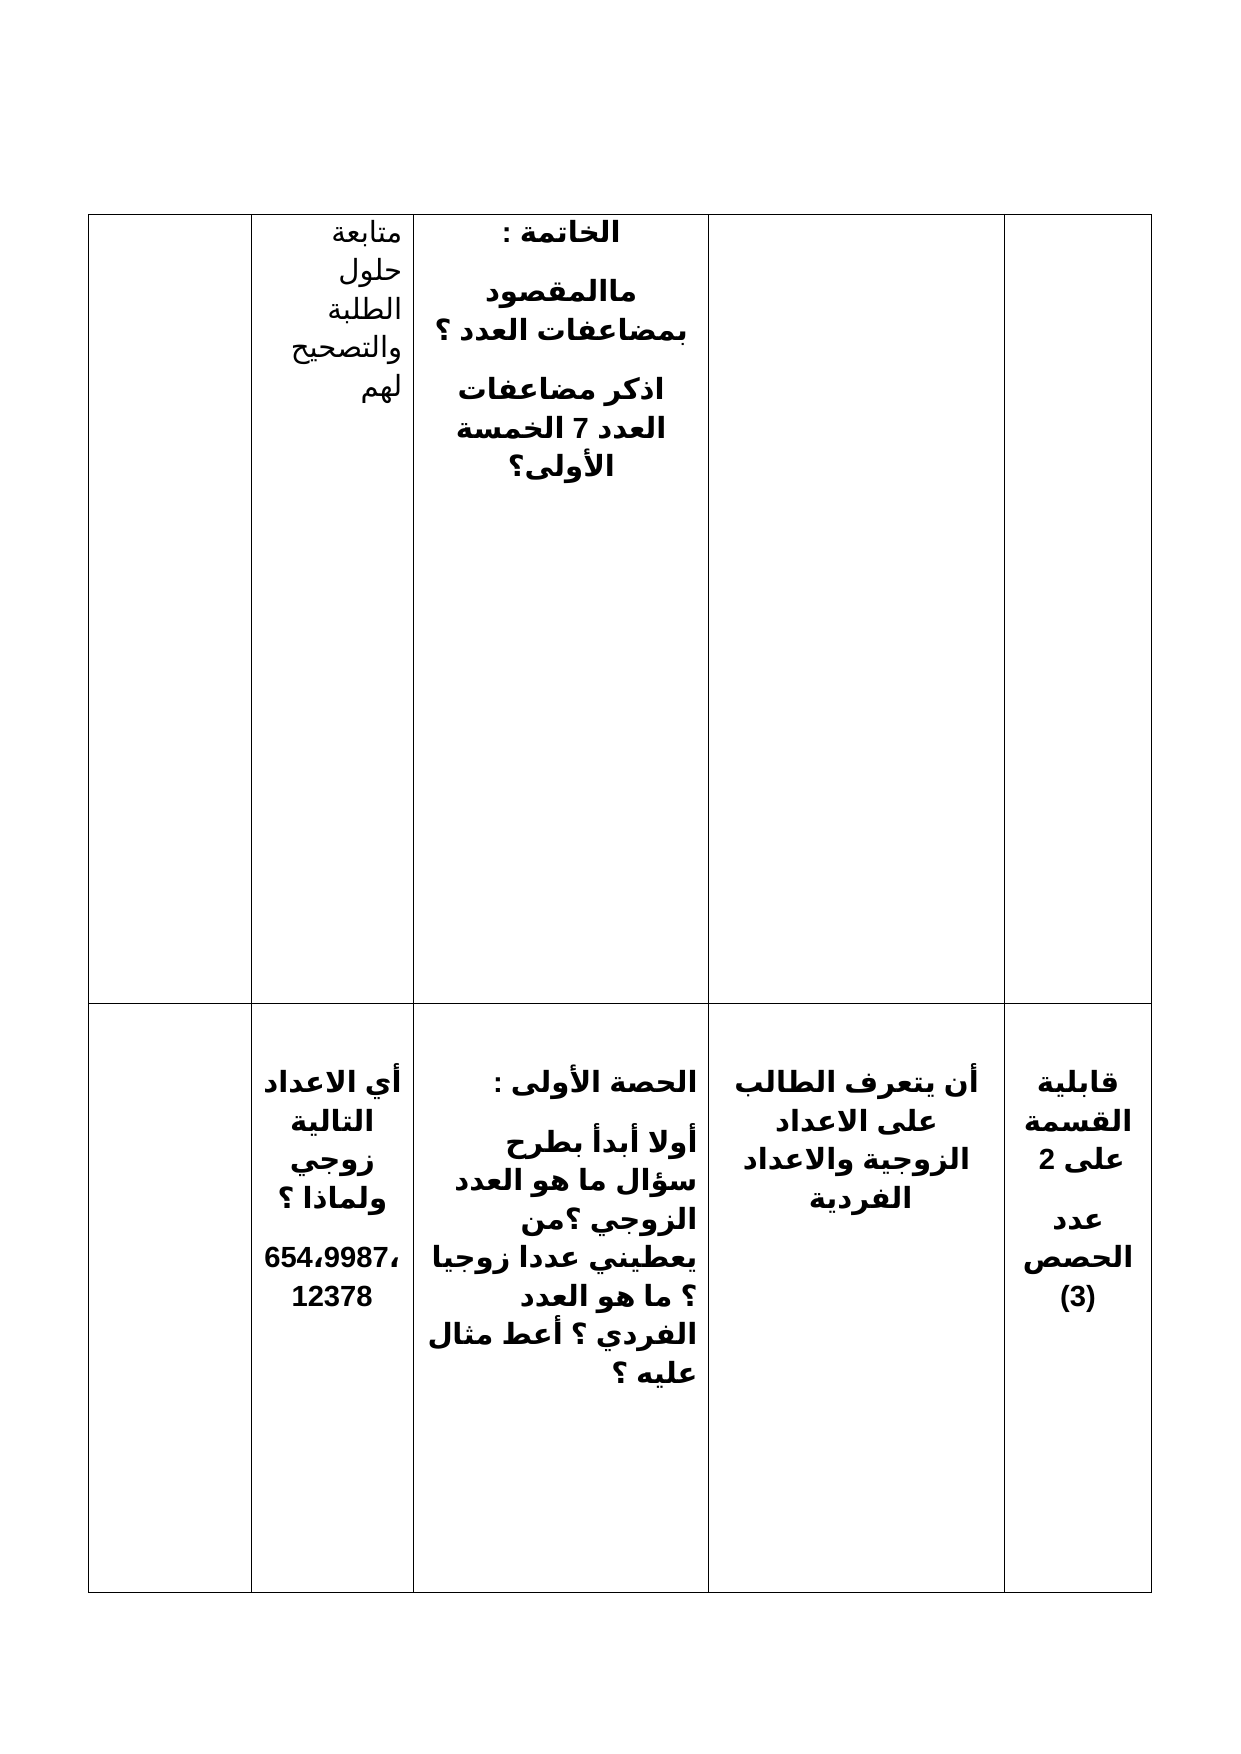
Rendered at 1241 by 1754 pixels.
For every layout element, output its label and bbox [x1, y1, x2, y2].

table_cell [252, 215, 413, 1002]
table_cell [1005, 215, 1151, 1002]
table_cell [709, 1004, 1004, 1592]
table_cell [1005, 1004, 1151, 1592]
table_cell [89, 1004, 251, 1592]
table_cell [414, 1004, 708, 1592]
table_cell [89, 215, 251, 1002]
table_cell [709, 215, 1004, 1002]
table_cell [414, 215, 708, 1002]
table_cell [252, 1004, 413, 1592]
